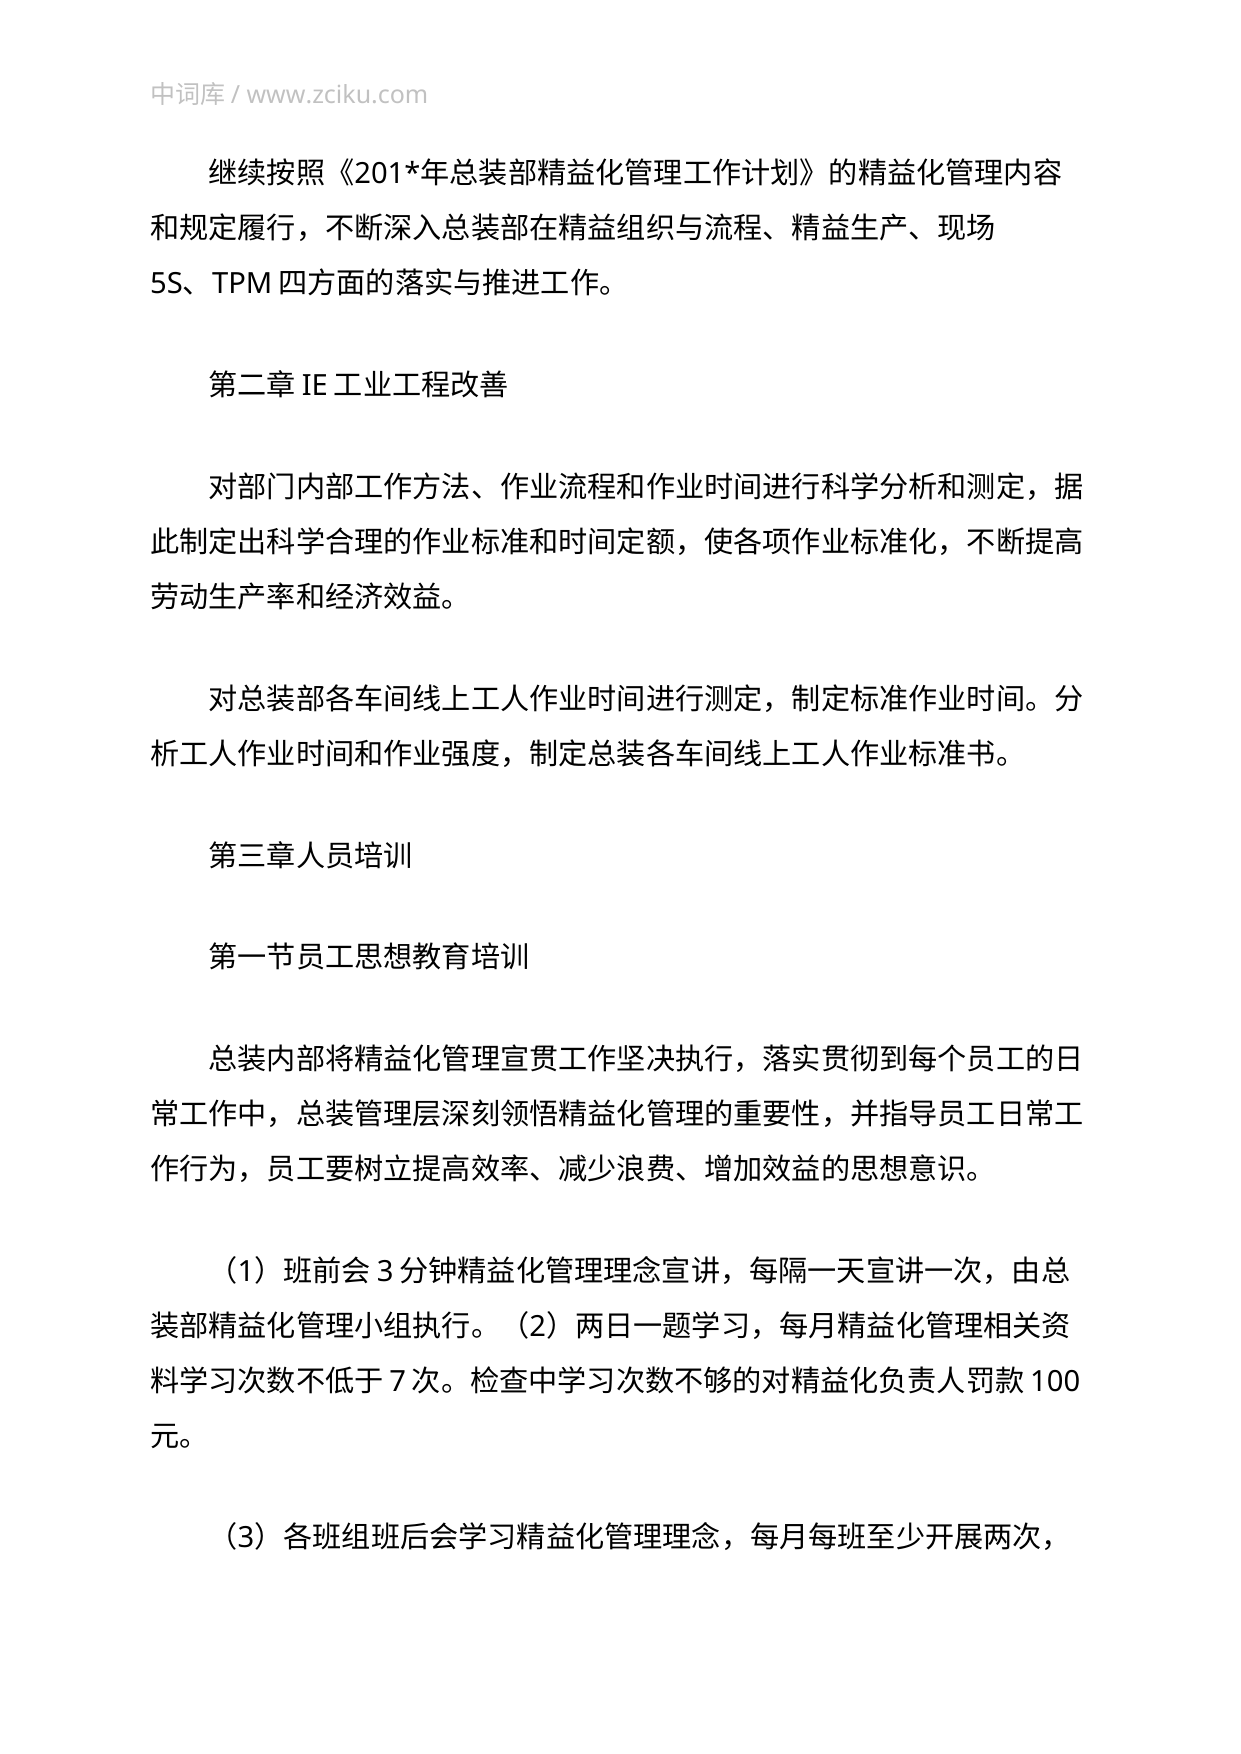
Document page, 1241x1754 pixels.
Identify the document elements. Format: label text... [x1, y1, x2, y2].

text 继续按照《201*年总装部精益化管理工作计划》的精益化管理内容和规定履行，不断深入总装部在精益组织与流程、精益生产、现场5S、TPM四方面的落实与推进工作。 [150, 150, 1090, 302]
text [150, 1514, 1090, 1556]
text （1）班前会3分钟精益化管理理念宣讲，每隔一天宣讲一次，由总装部精益化管理小组执行。（2）两日一题学习，每月精益化管理相关资料学习次数不低于7次。检查中学习次数不够的对精益化负责人罚款100元。 [150, 1247, 1090, 1454]
text 第三章人员培训 [150, 832, 1090, 874]
text 第二章IE工业工程改善 [150, 362, 1090, 404]
text 对部门内部工作方法、作业流程和作业时间进行科学分析和测定，据此制定出科学合理的作业标准和时间定额，使各项作业标准化，不断提高劳动生产率和经济效益。 [150, 464, 1090, 616]
text 总装内部将精益化管理宣贯工作坚决执行，落实贯彻到每个员工的日常工作中，总装管理层深刻领悟精益化管理的重要性，并指导员工日常工作行为，员工要树立提高效率、减少浪费、增加效益的思想意识。 [150, 1036, 1090, 1188]
text 第一节员工思想教育培训 [150, 934, 1090, 976]
text 对总装部各车间线上工人作业时间进行测定，制定标准作业时间。分析工人作业时间和作业强度，制定总装各车间线上工人作业标准书。 [150, 675, 1090, 773]
